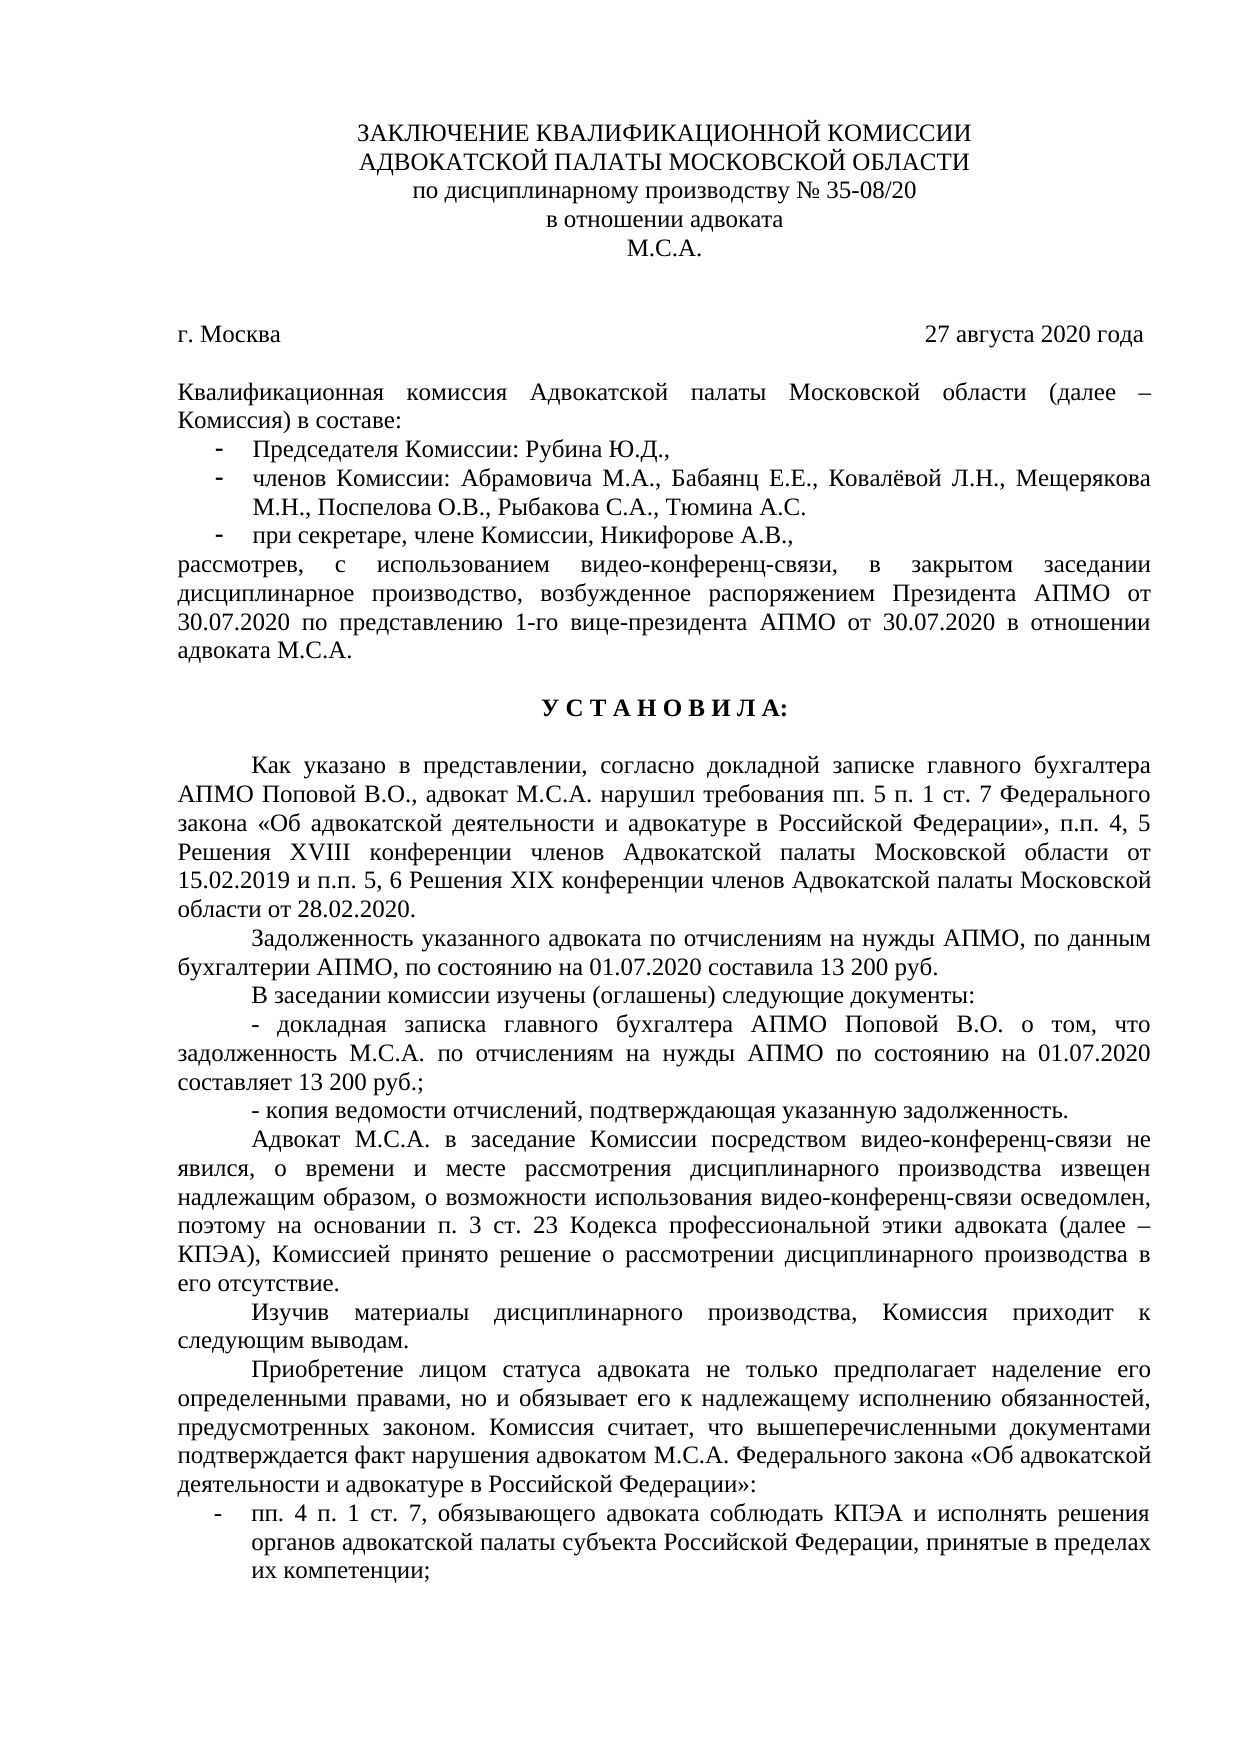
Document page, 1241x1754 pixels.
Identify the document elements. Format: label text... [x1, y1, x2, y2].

text г. Москва 27 августа 2020 года [177, 319, 1152, 348]
text Изучив материалы дисциплинарного производства, Комиссия приходит к следующим выводам. [177, 1297, 1152, 1354]
text Квалификационная комиссия Адвокатской палаты Московской области (далее – Комиссия) в составе: [177, 377, 1152, 434]
text АДВОКАТСКОЙ ПАЛАТЫ МОСКОВСКОЙ ОБЛАСТИ [177, 147, 1152, 176]
list членов Комиссии: Абрамовича М.А., Бабаянц Е.Е., Ковалёвой Л.Н., Мещерякова М.Н., Поспелова О.В., Рыбакова С.А., Тюмина А.С. [215, 463, 1152, 521]
text - докладная записка главного бухгалтера АПМО Поповой В.О. о том, что задолженность М.С.А. по отчислениям на нужды АПМО по состоянию на 01.07.2020 составляет 13 200 руб.; [177, 1009, 1152, 1096]
text У С Т А Н О В И Л А: [177, 693, 1152, 722]
text ЗАКЛЮЧЕНИЕ КВАЛИФИКАЦИОННОЙ КОМИССИИ [177, 118, 1152, 147]
text Адвокат М.С.А. в заседание Комиссии посредством видео-конференц-связи не явился, о времени и месте рассмотрения дисциплинарного производства извещен надлежащим образом, о возможности использования видео-конференц-связи осведомлен, поэтому на основании п. 3 ст. 23 Кодекса профессиональной этики адвоката (далее – КПЭА), Комиссией принято решение о рассмотрении дисциплинарного производства в его отсутствие. [177, 1124, 1152, 1297]
text В заседании комиссии изучены (оглашены) следующие документы: [177, 981, 1152, 1009]
text рассмотрев, с использованием видео-конференц-связи, в закрытом заседании дисциплинарное производство, возбужденное распоряжением Президента АПМО от 30.07.2020 по представлению 1-го вице-президента АПМО от 30.07.2020 в отношении адвоката М.С.А. [177, 549, 1152, 664]
text - копия ведомости отчислений, подтверждающая указанную задолженность. [177, 1096, 1152, 1124]
text в отношении адвоката [177, 204, 1152, 233]
list пп. 4 п. 1 ст. 7, обязывающего адвоката соблюдать КПЭА и исполнять решения органов адвокатской палаты субъекта Российской Федерации, принятые в пределах их компетенции; [213, 1498, 1152, 1584]
text Приобретение лицом статуса адвоката не только предполагает наделение его определенными правами, но и обязывает его к надлежащему исполнению обязанностей, предусмотренных законом. Комиссия считает, что вышеперечисленными документами подтверждается факт нарушения адвокатом М.С.А. Федерального закона «Об адвокатской деятельности и адвокатуре в Российской Федерации»: [177, 1354, 1152, 1498]
text М.С.А. [177, 233, 1152, 262]
list при секретаре, члене Комиссии, Никифорове А.В., [215, 521, 1152, 549]
text по дисциплинарному производству № 35-08/20 [177, 176, 1152, 204]
list Председателя Комиссии: Рубина Ю.Д., [215, 434, 1152, 463]
text Задолженность указанного адвоката по отчислениям на нужды АПМО, по данным бухгалтерии АПМО, по состоянию на 01.07.2020 составила 13 200 руб. [177, 923, 1152, 981]
text Как указано в представлении, согласно докладной записке главного бухгалтера АПМО Поповой В.О., адвокат М.С.А. нарушил требования пп. 5 п. 1 ст. 7 Федерального закона «Об адвокатской деятельности и адвокатуре в Российской Федерации», п.п. 4, 5 Решения XVIII конференции членов Адвокатской палаты Московской области от 15.02.2019 и п.п. 5, 6 Решения XIX конференции членов Адвокатской палаты Московской области от 28.02.2020. [177, 751, 1152, 923]
